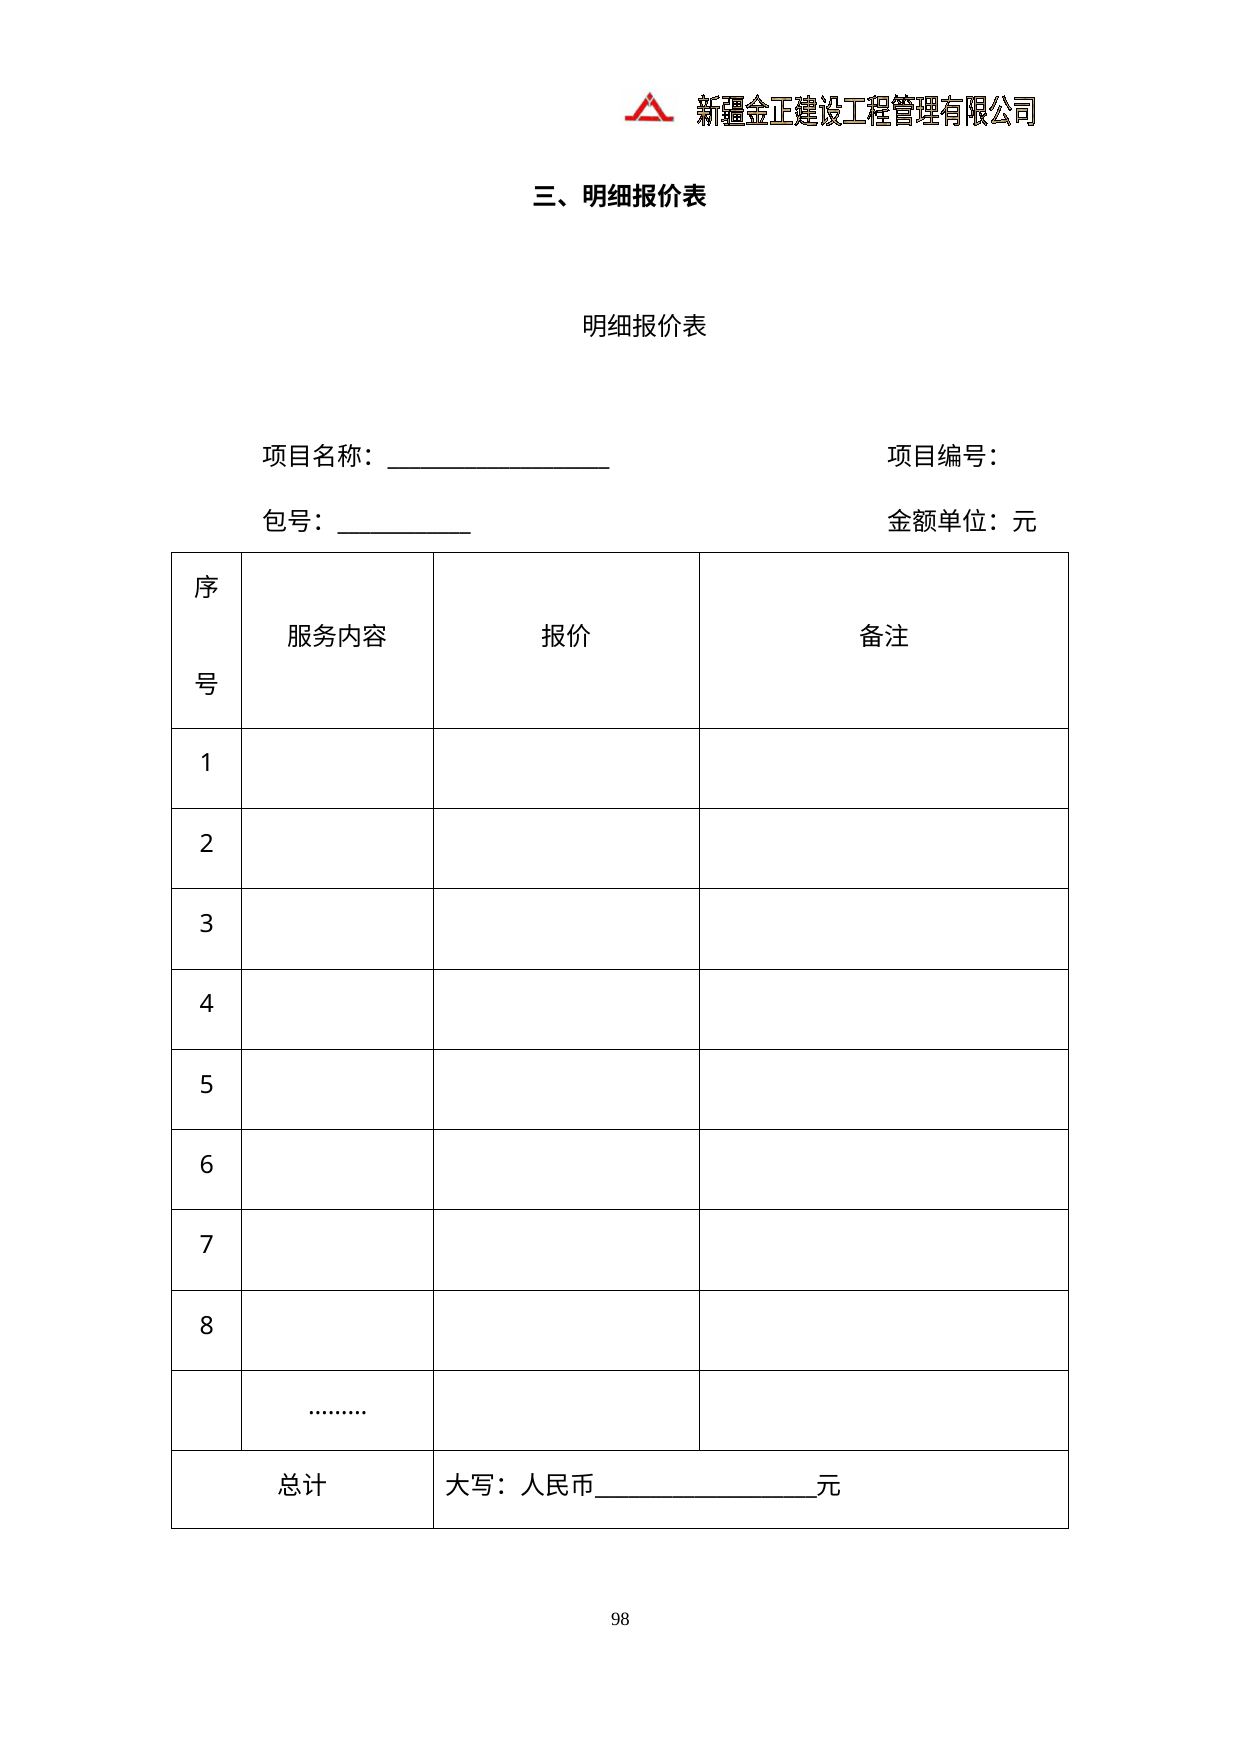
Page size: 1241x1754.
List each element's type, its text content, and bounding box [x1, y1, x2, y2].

table_cell [700, 809, 1068, 888]
picture [771, 98, 792, 124]
picture [1015, 98, 1034, 125]
table_cell [700, 1050, 1068, 1129]
table_cell [700, 1291, 1068, 1370]
text 明细报价表 [187, 292, 1053, 357]
picture [1003, 97, 1012, 109]
table_cell [434, 729, 699, 808]
table_cell [242, 889, 433, 968]
table_cell [242, 1210, 433, 1290]
text 项目名称：____________________ 项目编号： [187, 422, 1053, 487]
table_cell [700, 1371, 1068, 1450]
picture [878, 97, 888, 107]
table_cell [434, 1050, 699, 1129]
table_cell [434, 809, 699, 888]
picture [794, 116, 800, 124]
table_cell [700, 729, 1068, 808]
table_cell [172, 1371, 241, 1450]
table_cell 1 [172, 729, 241, 808]
table_cell 6 [172, 1130, 241, 1209]
picture [897, 109, 910, 115]
picture [897, 118, 911, 125]
picture [992, 106, 1011, 125]
picture [820, 106, 827, 124]
table_cell 5 [172, 1050, 241, 1129]
table_cell [434, 1210, 699, 1290]
picture [802, 96, 816, 121]
picture [828, 109, 840, 114]
table_cell [242, 1130, 433, 1209]
table_cell [242, 1291, 433, 1370]
picture [924, 97, 938, 124]
table_header 服务内容 [242, 553, 433, 727]
picture [747, 106, 767, 124]
table_cell [434, 1291, 699, 1370]
text 包号：____________ 金额单位：元 [187, 487, 1053, 552]
picture [698, 104, 709, 125]
table_cell [434, 1130, 699, 1209]
table_cell 7 [172, 1210, 241, 1290]
table_header 备注 [700, 553, 1068, 727]
table_cell [434, 1371, 699, 1450]
table_cell 8 [172, 1291, 241, 1370]
table_cell [242, 809, 433, 888]
table_cell [434, 970, 699, 1049]
picture [917, 98, 924, 122]
picture [801, 120, 816, 125]
picture [747, 96, 768, 107]
picture [827, 115, 840, 125]
table_cell 4 [172, 970, 241, 1049]
picture [711, 107, 719, 125]
text 三、明细报价表 [187, 162, 1053, 227]
picture [942, 102, 959, 125]
table_cell ……… [242, 1371, 433, 1450]
table_cell 2 [172, 809, 241, 888]
picture [733, 100, 742, 108]
table_cell 3 [172, 889, 241, 968]
picture [732, 113, 742, 121]
table_cell [242, 729, 433, 808]
picture [722, 104, 729, 111]
picture [1017, 109, 1027, 122]
table_cell [242, 970, 433, 1049]
table_cell [700, 1130, 1068, 1209]
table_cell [434, 1451, 1068, 1528]
picture [868, 96, 877, 125]
table_cell [700, 1210, 1068, 1290]
table_cell [700, 889, 1068, 968]
picture [894, 104, 913, 109]
table_header 报价 [434, 553, 699, 727]
picture [620, 89, 678, 125]
table_header 序号 [172, 553, 241, 727]
table_cell [700, 970, 1068, 1049]
table_cell [434, 889, 699, 968]
picture [942, 95, 962, 102]
picture [975, 97, 985, 125]
picture [991, 96, 998, 110]
table_cell [242, 1050, 433, 1129]
picture [844, 99, 865, 123]
table_cell 总计 [172, 1451, 433, 1528]
